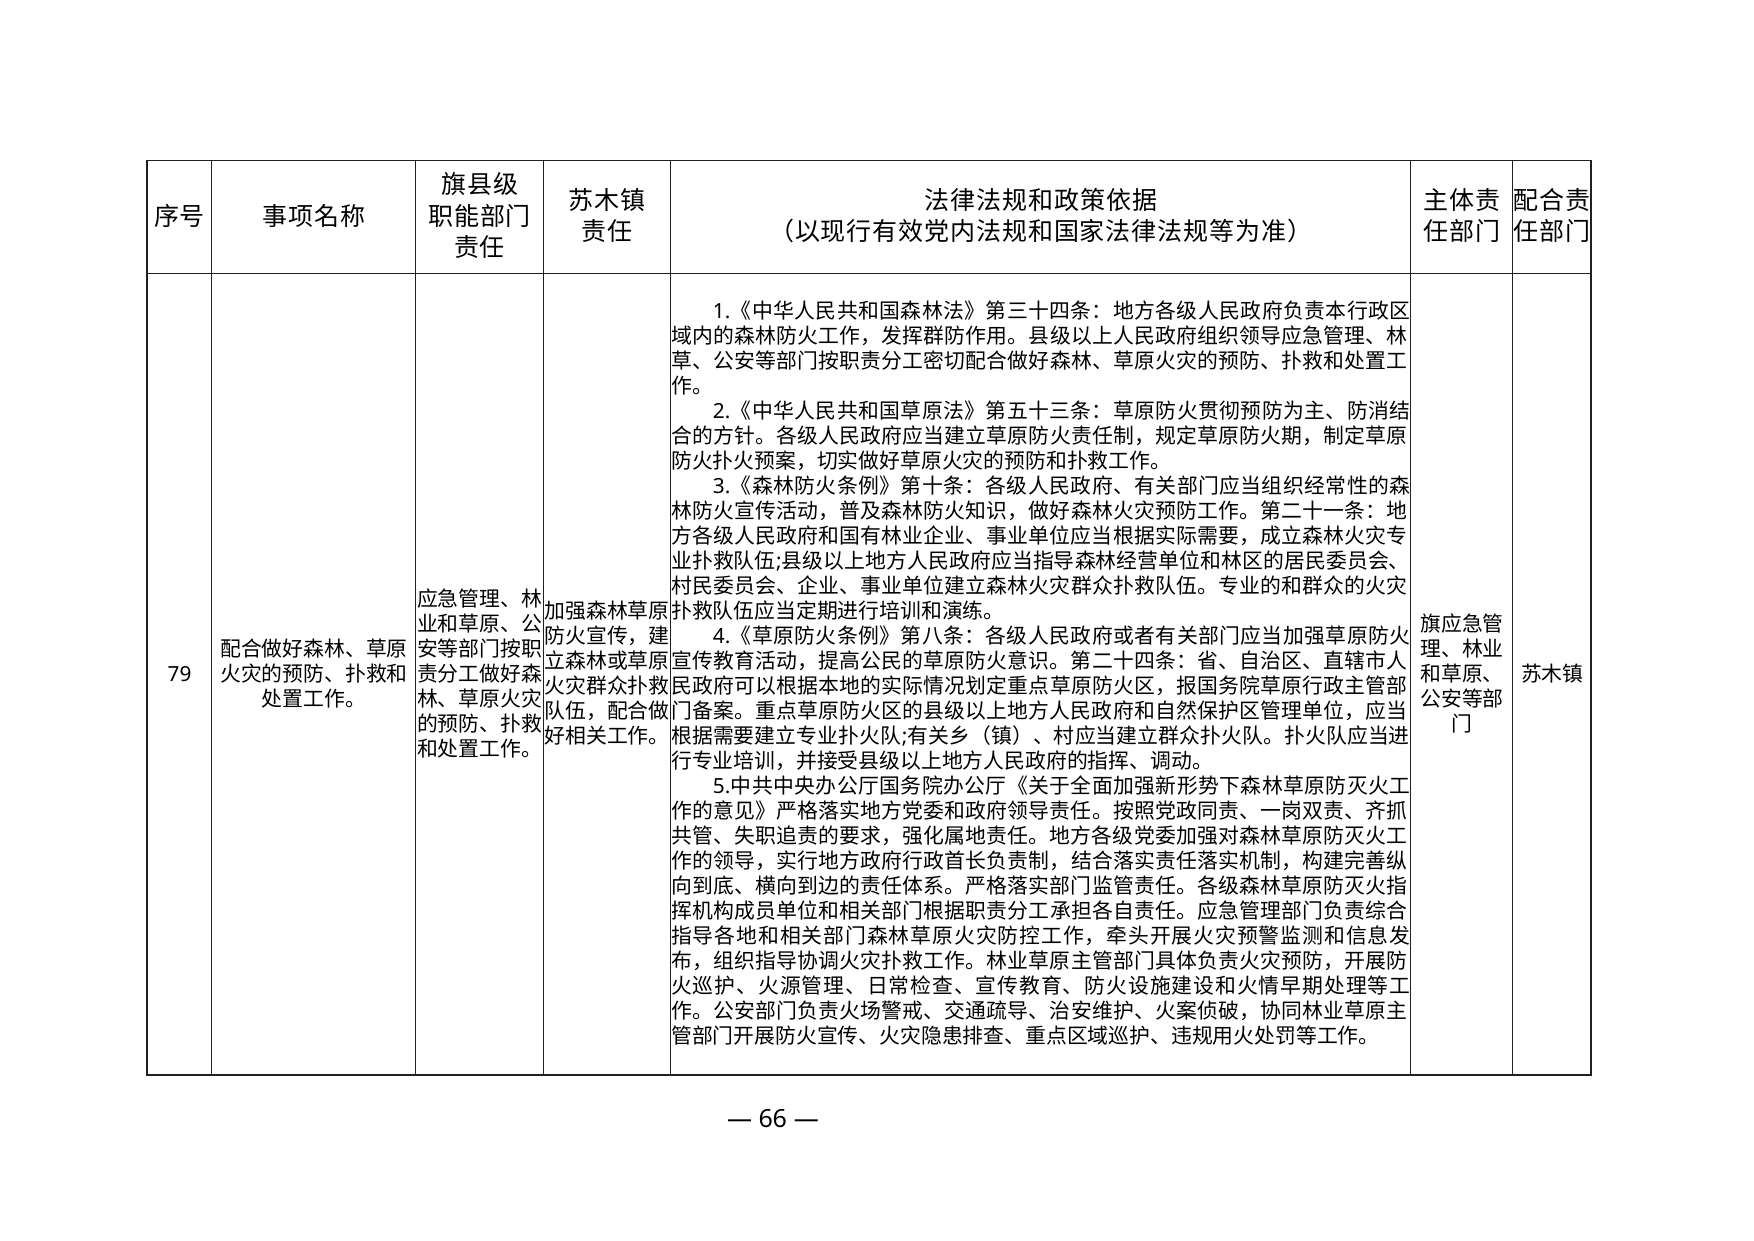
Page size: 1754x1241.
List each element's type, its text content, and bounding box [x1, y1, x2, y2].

table_header 法律法规和政策依据 （以现行有效党内法规和国家法律法规等为准） [671, 161, 1410, 273]
table_cell 配合做好森林、草原火灾的预防、扑救和处置工作。 [212, 274, 415, 1074]
table_header 苏木镇 责任 [544, 161, 670, 273]
table_cell 79 [148, 274, 211, 1074]
table_header 事项名称 [212, 161, 415, 273]
table_cell 旗应急管理、林业和草原、公安等部门 [1411, 274, 1512, 1074]
table_header 序号 [148, 161, 211, 273]
table_cell 应急管理、林业和草原、公安等部门按职责分工做好森林、草原火灾的预防、扑救和处置工作。 [416, 274, 543, 1074]
table_cell 加强森林草原防火宣传，建立森林或草原火灾群众扑救队伍，配合做好相关工作。 [544, 274, 670, 1074]
table_header 旗县级 职能部门 责任 [416, 161, 543, 273]
table_header 主体责任部门 [1411, 161, 1512, 273]
table_cell 1.《中华人民共和国森林法》第三十四条：地方各级人民政府负责本行政区域内的森林防火工作，发挥群防作用。县级以上人民政府组织领导应急管理、林草、公安等部门按职责分工密切配合做好森林、草原火灾的预防、扑救和处置工作。 2.《中华人民共和国草原法》第五十三条：草原防火贯彻预防为主、防消结合的方针。各级人民政府应当建立草原防火责任制，规定草原防火期，制定草原防火扑火预案，切实做好草原火灾的预防和扑救工作。 3.《森林防火条例》第十条：各级人民政府、有关部门应当组织经常性的森林防火宣传活动，普及森林防火知识，做好森林火灾预防工作。第二十一条：地方各级人民政府和国有林业企业、事业单位应当根据实际需要，成立森林火灾专业扑救队伍;县级以上地方人民政府应当指导森林经营单位和林区的居民委员会、村民委员会、企业、事业单位建立森林火灾群众扑救队伍。专业的和群众的火灾扑救队伍应当定期进行培训和演练。 4.《草原防火条例》第八条：各级人民政府或者有关部门应当加强草原防火宣传教育活动，提高公民的草原防火意识。第二十四条：省、自治区、直辖市人民政府可以根据本地的实际情况划定重点草原防火区，报国务院草原行政主管部门备案。重点草原防火区的县级以上地方人民政府和自然保护区管理单位，应当根据需要建立专业扑火队;有关乡（镇）、村应当建立群众扑火队。扑火队应当进行专业培训，并接受县级以上地方人民政府的指挥、调动。 5.中共中央办公厅国务院办公厅《关于全面加强新形势下森林草原防灭火工作的意见》严格落实地方党委和政府领导责任。按照党政同责、一岗双责、齐抓共管、失职追责的要求，强化属地责任。地方各级党委加强对森林草原防灭火工作的领导，实行地方政府行政首长负责制，结合落实责任落实机制，构建完善纵向到底、横向到边的责任体系。严格落实部门监管责任。各级森林草原防灭火指挥机构成员单位和相关部门根据职责分工承担各自责任。应急管理部门负责综合指导各地和相关部门森林草原火灾防控工作，牵头开展火灾预警监测和信息发布，组织指导协调火灾扑救工作。林业草原主管部门具体负责火灾预防，开展防火巡护、火源管理、日常检查、宣传教育、防火设施建设和火情早期处理等工作。公安部门负责火场警戒、交通疏导、治安维护、火案侦破，协同林业草原主管部门开展防火宣传、火灾隐患排查、重点区域巡护、违规用火处罚等工作。 [671, 274, 1410, 1074]
table_cell 苏木镇 [1513, 274, 1590, 1074]
table_header 配合责任部门 [1513, 161, 1590, 273]
